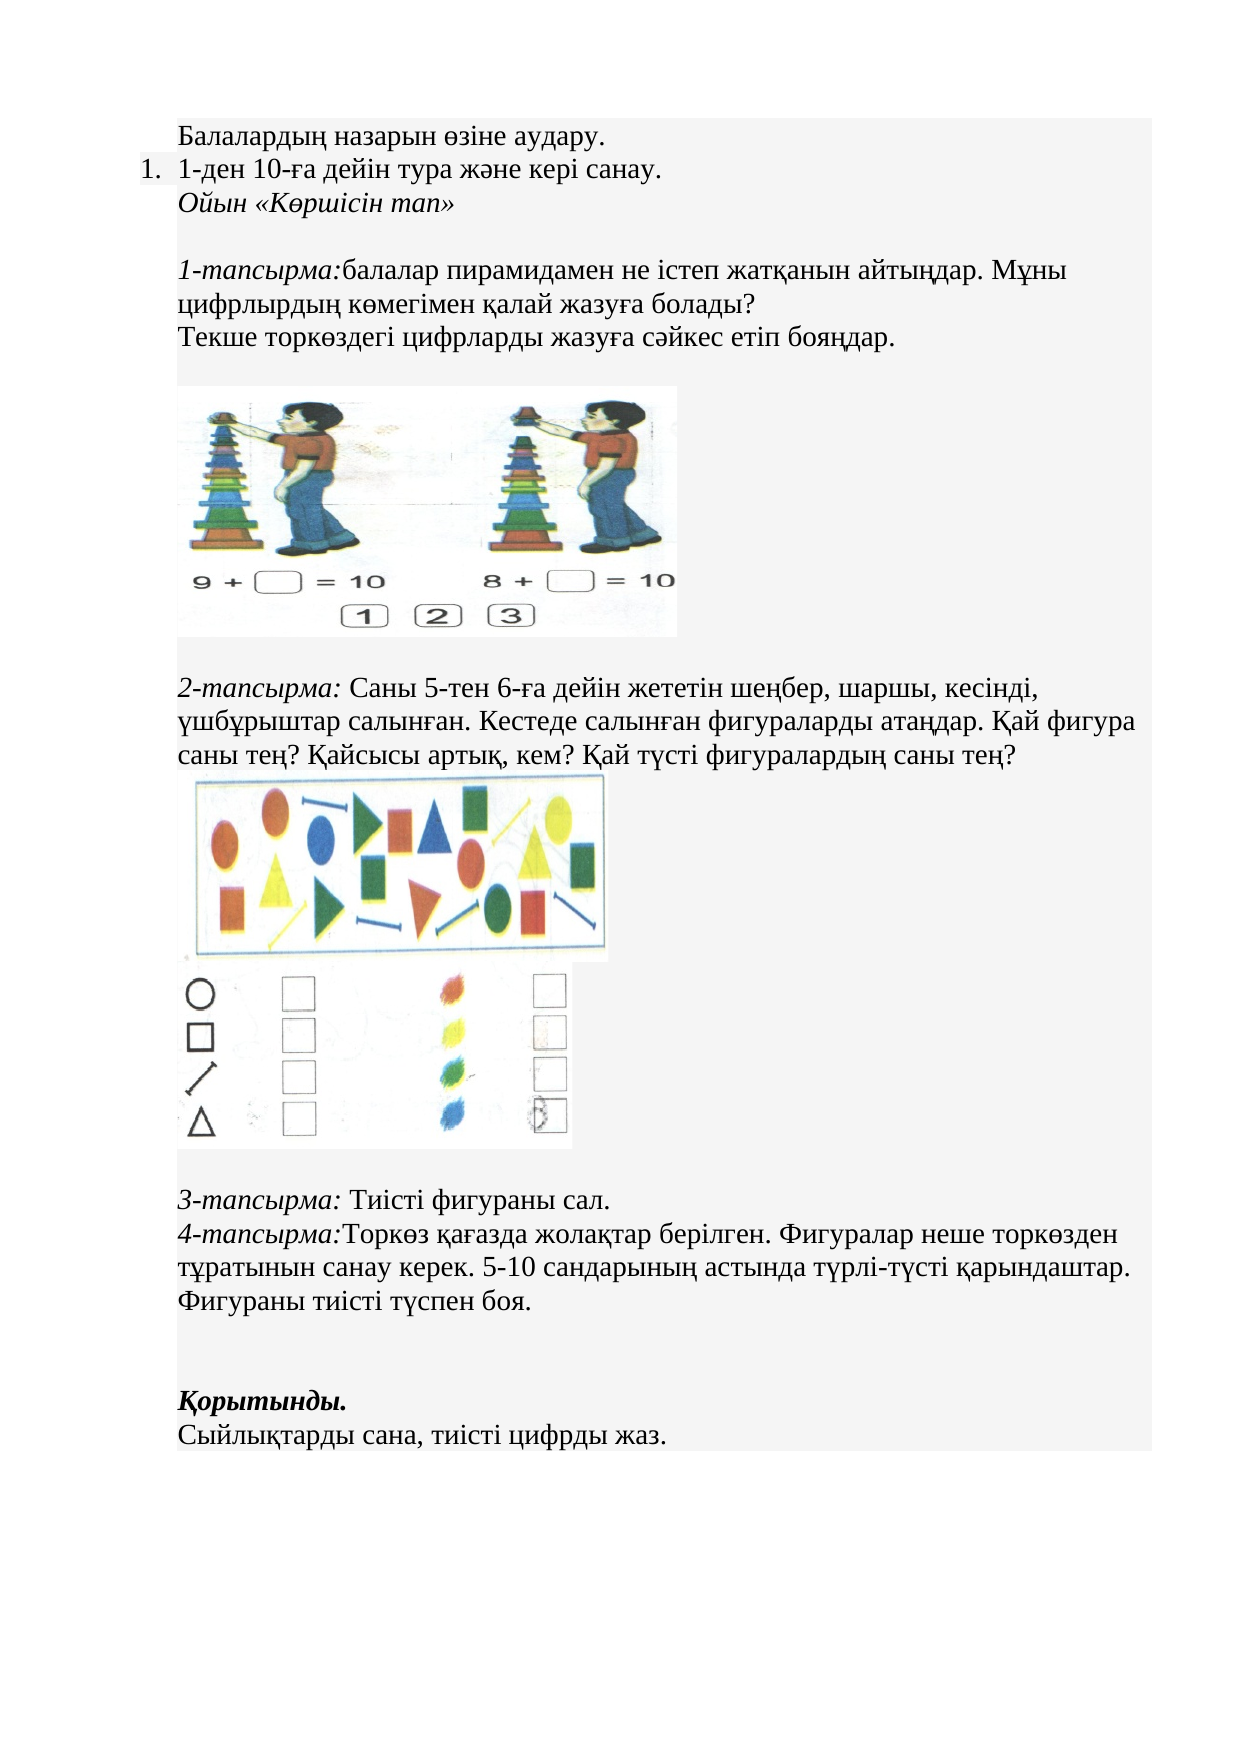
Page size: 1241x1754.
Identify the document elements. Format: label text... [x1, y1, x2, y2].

text Қорытынды. [177, 1383, 1152, 1417]
text 2-тапсырма: Саны 5-тен 6-ға дейін жететін шеңбер, шаршы, кесінді, үшбұрыштар салынған. Кестеде салынған фигураларды атаңдар. Қай фигура саны тең? Қайсысы артық, кем? Қай түсті фигуралардың саны тең? [177, 670, 1152, 771]
text 1-тапсырма:балалар пирамидамен не істеп жатқанын айтыңдар. Мұны цифрлырдың көмегімен қалай жазуға болады? [177, 252, 1152, 319]
text Балалардың назарын өзіне аудару. [177, 118, 1152, 152]
text Текше торкөздегі цифрларды жазуға сәйкес етіп бояңдар. [177, 319, 1152, 353]
text Сыйлықтарды сана, тиісті цифрды жаз. [177, 1417, 1152, 1451]
picture [177, 386, 678, 637]
text Ойын «Көршісін тап» [177, 185, 1152, 219]
picture [177, 770, 609, 1149]
text 4-тапсырма:Торкөз қағазда жолақтар берілген. Фигуралар неше торкөзден тұратынын санау керек. 5-10 сандарының астында түрлі-түсті қарындаштар. Фигураны тиісті түспен боя. [177, 1216, 1152, 1316]
text 3-тапсырма: Тиісті фигураны сал. [177, 1182, 1152, 1216]
list 1-ден 10-ға дейін тура және кері санау. [140, 152, 1152, 185]
